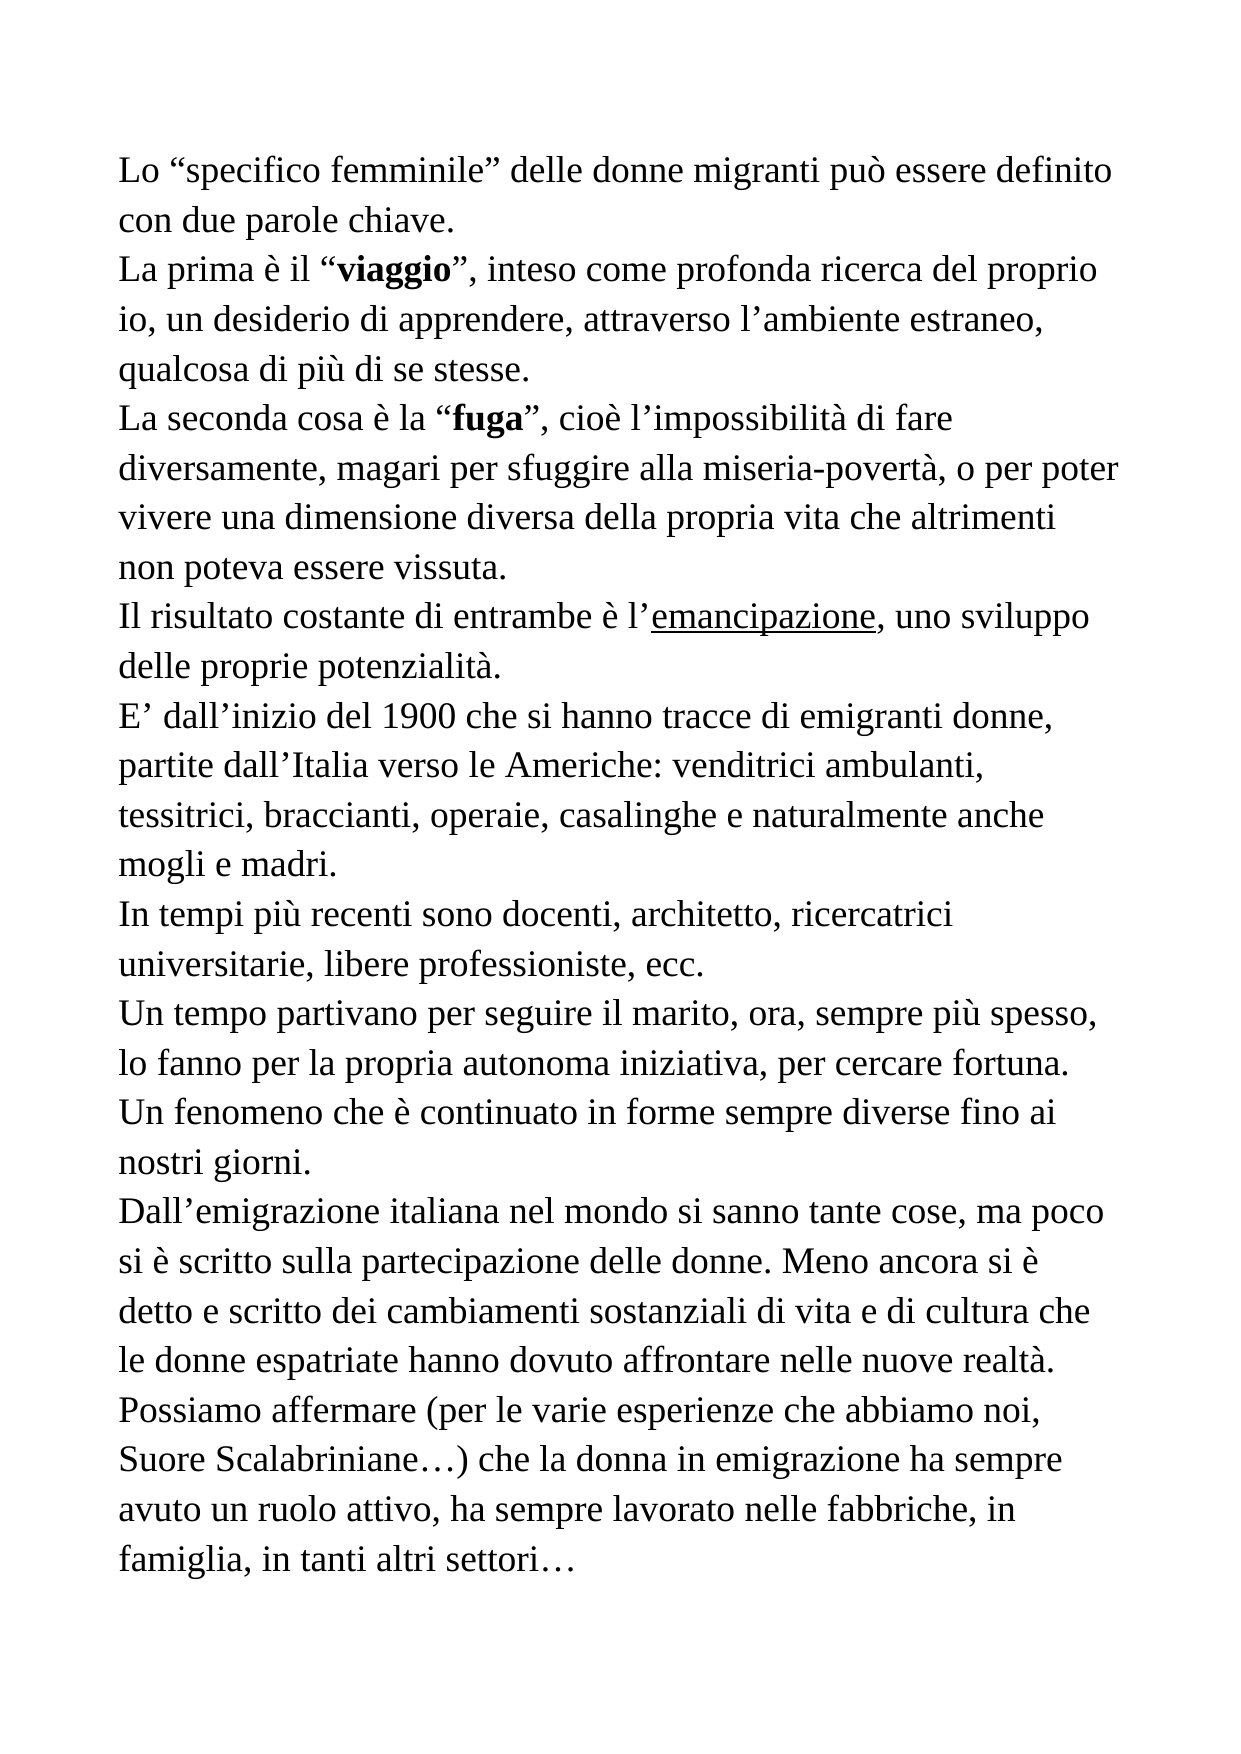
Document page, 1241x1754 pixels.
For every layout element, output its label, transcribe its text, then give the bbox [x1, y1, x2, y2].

text In tempi più recenti sono docenti, architetto, ricercatrici universitarie, libere professioniste, ecc. [118, 891, 1122, 984]
text La prima è il “viaggio”, inteso come profonda ricerca del proprio io, un desiderio di apprendere, attraverso l’ambiente estraneo, qualcosa di più di se stesse. [118, 247, 1122, 389]
text Possiamo affermare (per le varie esperienze che abbiamo noi, Suore Scalabriniane…) che la donna in emigrazione ha sempre avuto un ruolo attivo, ha sempre lavorato nelle fabbriche, in famiglia, in tanti altri settori… [118, 1387, 1122, 1579]
text Il risultato costante di entrambe è l’emancipazione, uno sviluppo delle proprie potenzialità. [118, 594, 1122, 687]
text E’ dall’inizio del 1900 che si hanno tracce di emigranti donne, partite dall’Italia verso le Americhe: venditrici ambulanti, tessitrici, braccianti, operaie, casalinghe e naturalmente anche mogli e madri. [118, 693, 1122, 885]
text Dall’emigrazione italiana nel mondo si sanno tante cose, ma poco si è scritto sulla partecipazione delle donne. Meno ancora si è detto e scritto dei cambiamenti sostanziali di vita e di cultura che le donne espatriate hanno dovuto affrontare nelle nuove realtà. [118, 1189, 1122, 1381]
text Lo “specifico femminile” delle donne migranti può essere definito con due parole chiave. [118, 148, 1122, 240]
text Un tempo partivano per seguire il marito, ora, sempre più spesso, lo fanno per la propria autonoma iniziativa, per cercare fortuna. [118, 991, 1122, 1083]
text Un fenomeno che è continuato in forme sempre diverse fino ai nostri giorni. [118, 1090, 1122, 1182]
text La seconda cosa è la “fuga”, cioè l’impossibilità di fare diversamente, magari per sfuggire alla miseria-povertà, o per poter vivere una dimensione diversa della propria vita che altrimenti non poteva essere vissuta. [118, 396, 1122, 587]
